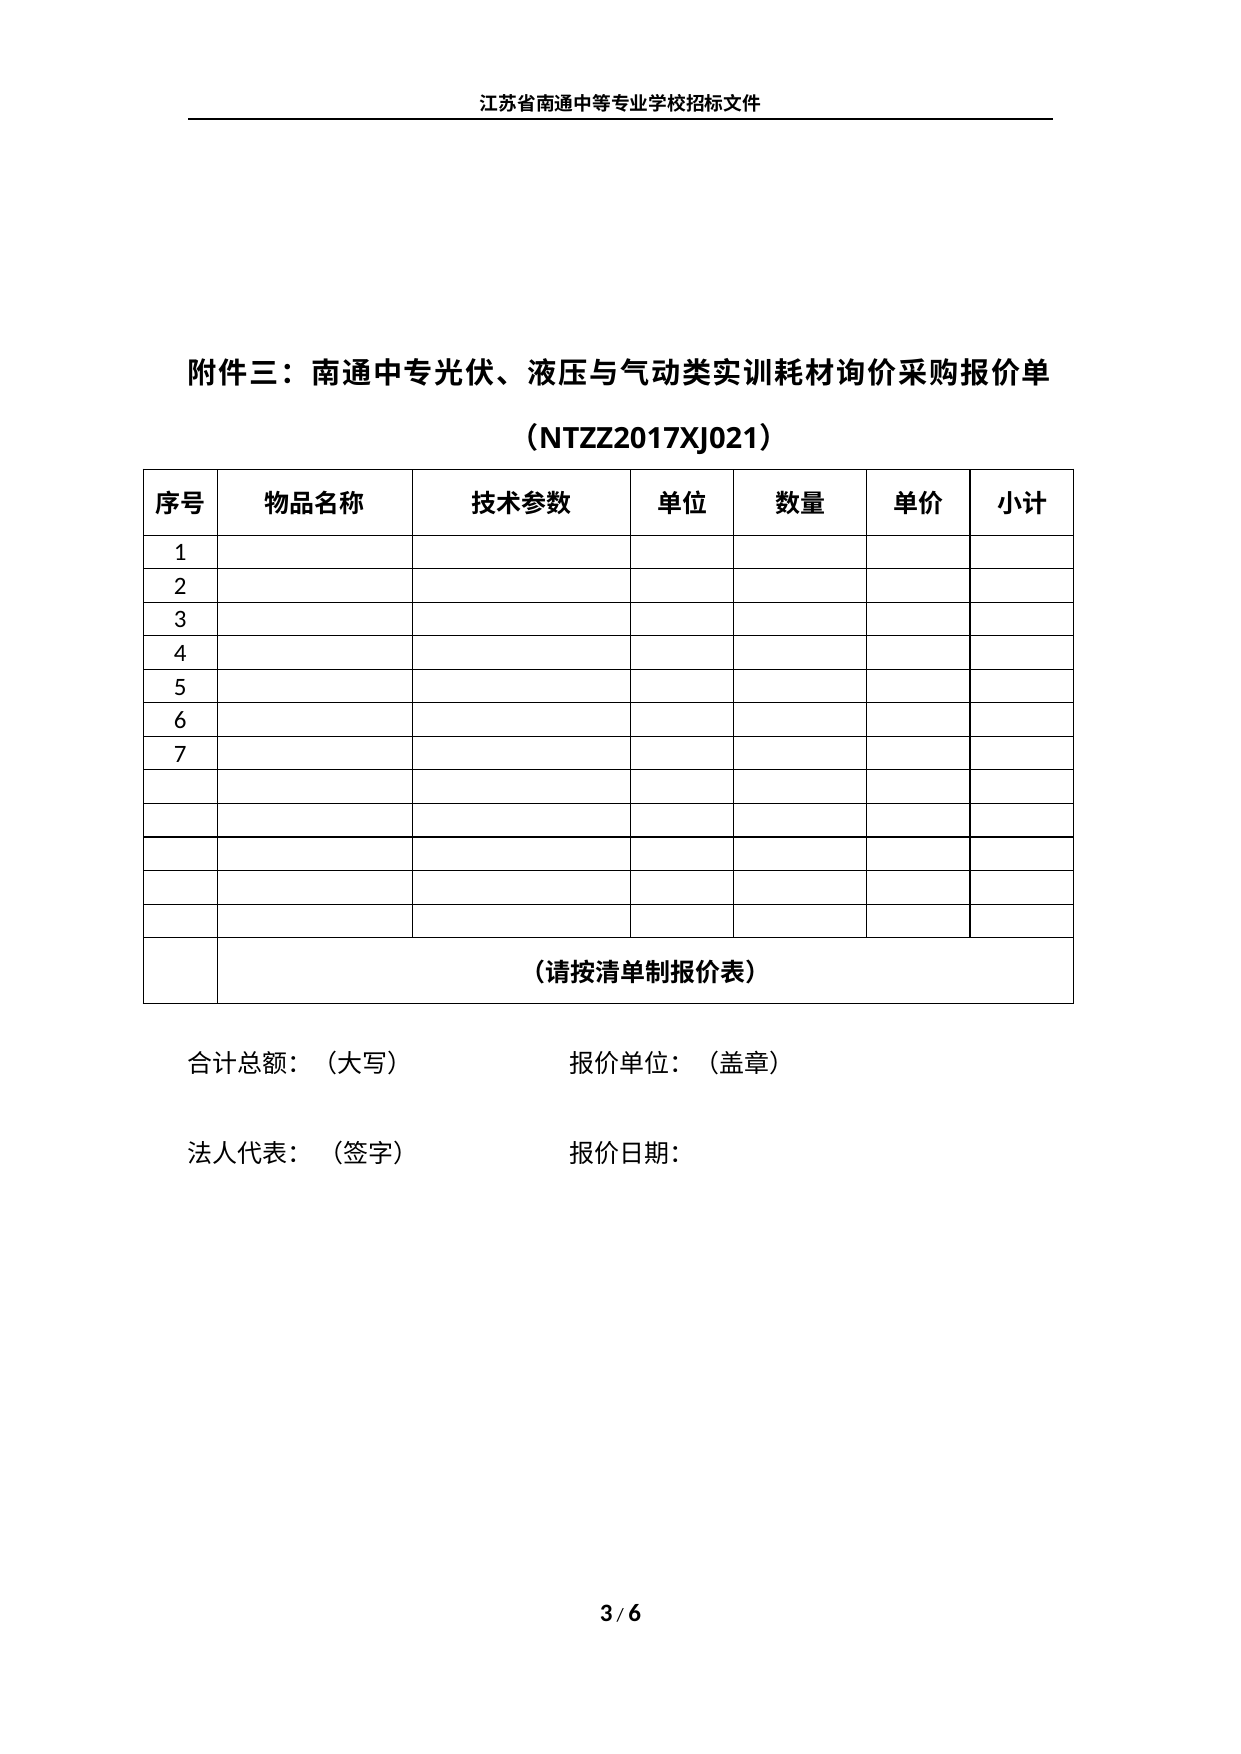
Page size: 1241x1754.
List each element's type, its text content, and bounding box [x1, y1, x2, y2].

table_cell [867, 804, 969, 836]
table_cell [867, 703, 969, 736]
table_cell [218, 536, 412, 568]
table_cell [867, 838, 969, 870]
table_cell [971, 871, 1073, 903]
table_cell [413, 871, 630, 903]
table_cell [631, 670, 733, 702]
table_cell [734, 536, 866, 568]
table_cell [867, 670, 969, 702]
table_cell [144, 838, 217, 870]
table_cell [971, 838, 1073, 870]
table_cell [734, 703, 866, 736]
table_cell [867, 871, 969, 903]
table_cell [218, 636, 412, 669]
table_cell [413, 838, 630, 870]
table_cell [971, 905, 1073, 937]
table_cell [413, 804, 630, 836]
table_cell [867, 603, 969, 635]
table_cell [734, 603, 866, 635]
table_cell [413, 670, 630, 702]
table_cell [971, 737, 1073, 769]
table_cell [218, 670, 412, 702]
table_cell [971, 770, 1073, 803]
table_header 序号 [144, 470, 217, 534]
table_header 小计 [971, 470, 1073, 534]
table_cell [971, 603, 1073, 635]
table_cell [971, 569, 1073, 602]
table_cell [218, 569, 412, 602]
text 合计总额：（大写） 报价单位：（盖章） [187, 1029, 1053, 1094]
table_cell [631, 569, 733, 602]
table_cell [631, 770, 733, 803]
table_cell [144, 938, 217, 1003]
table_cell [734, 670, 866, 702]
table_cell [144, 804, 217, 836]
table_cell [413, 536, 630, 568]
table_cell [734, 905, 866, 937]
table_cell [971, 703, 1073, 736]
table_cell [867, 905, 969, 937]
table_cell [413, 636, 630, 669]
table_cell [734, 737, 866, 769]
table_cell [631, 636, 733, 669]
table_cell [867, 770, 969, 803]
table_cell [734, 804, 866, 836]
table_header 数量 [734, 470, 866, 534]
table_cell [413, 905, 630, 937]
table_cell 3 [144, 603, 217, 635]
table_cell [413, 770, 630, 803]
table_cell 4 [144, 636, 217, 669]
table_cell [867, 636, 969, 669]
table_cell [218, 871, 412, 903]
table_cell [218, 838, 412, 870]
table_cell 1 [144, 536, 217, 568]
table_cell [144, 905, 217, 937]
table_cell [218, 737, 412, 769]
table_header 单价 [867, 470, 969, 534]
table_cell [734, 569, 866, 602]
table_cell [867, 569, 969, 602]
table_cell [413, 703, 630, 736]
table_cell 6 [144, 703, 217, 736]
text 附件三：南通中专光伏、液压与气动类实训耗材询价采购报价单（NTZZ2017XJ021） [187, 338, 1053, 468]
table_cell [971, 670, 1073, 702]
table_cell [867, 536, 969, 568]
table_cell [971, 804, 1073, 836]
table_cell [218, 603, 412, 635]
table_cell [631, 871, 733, 903]
table_cell [631, 536, 733, 568]
table_cell [218, 770, 412, 803]
table_cell [631, 603, 733, 635]
table_cell [144, 770, 217, 803]
table_cell [218, 804, 412, 836]
table_cell [413, 569, 630, 602]
table_header 物品名称 [218, 470, 412, 534]
table_cell [971, 636, 1073, 669]
table_cell [971, 536, 1073, 568]
table_cell [144, 871, 217, 903]
table_cell [413, 603, 630, 635]
text 法人代表： （签字） 报价日期： [187, 1119, 1053, 1184]
table_cell [631, 737, 733, 769]
table_cell [734, 838, 866, 870]
table_cell [631, 703, 733, 736]
table_cell [867, 737, 969, 769]
table_cell 5 [144, 670, 217, 702]
table_cell 2 [144, 569, 217, 602]
table_header 单位 [631, 470, 733, 534]
table_header 技术参数 [413, 470, 630, 534]
table_cell [218, 905, 412, 937]
table_cell [734, 636, 866, 669]
table_cell [631, 905, 733, 937]
table_cell [413, 737, 630, 769]
table_cell [631, 838, 733, 870]
table_cell （请按清单制报价表） [218, 938, 1073, 1003]
table_cell [631, 804, 733, 836]
table_cell 7 [144, 737, 217, 769]
table_cell [734, 770, 866, 803]
table_cell [734, 871, 866, 903]
table_cell [218, 703, 412, 736]
